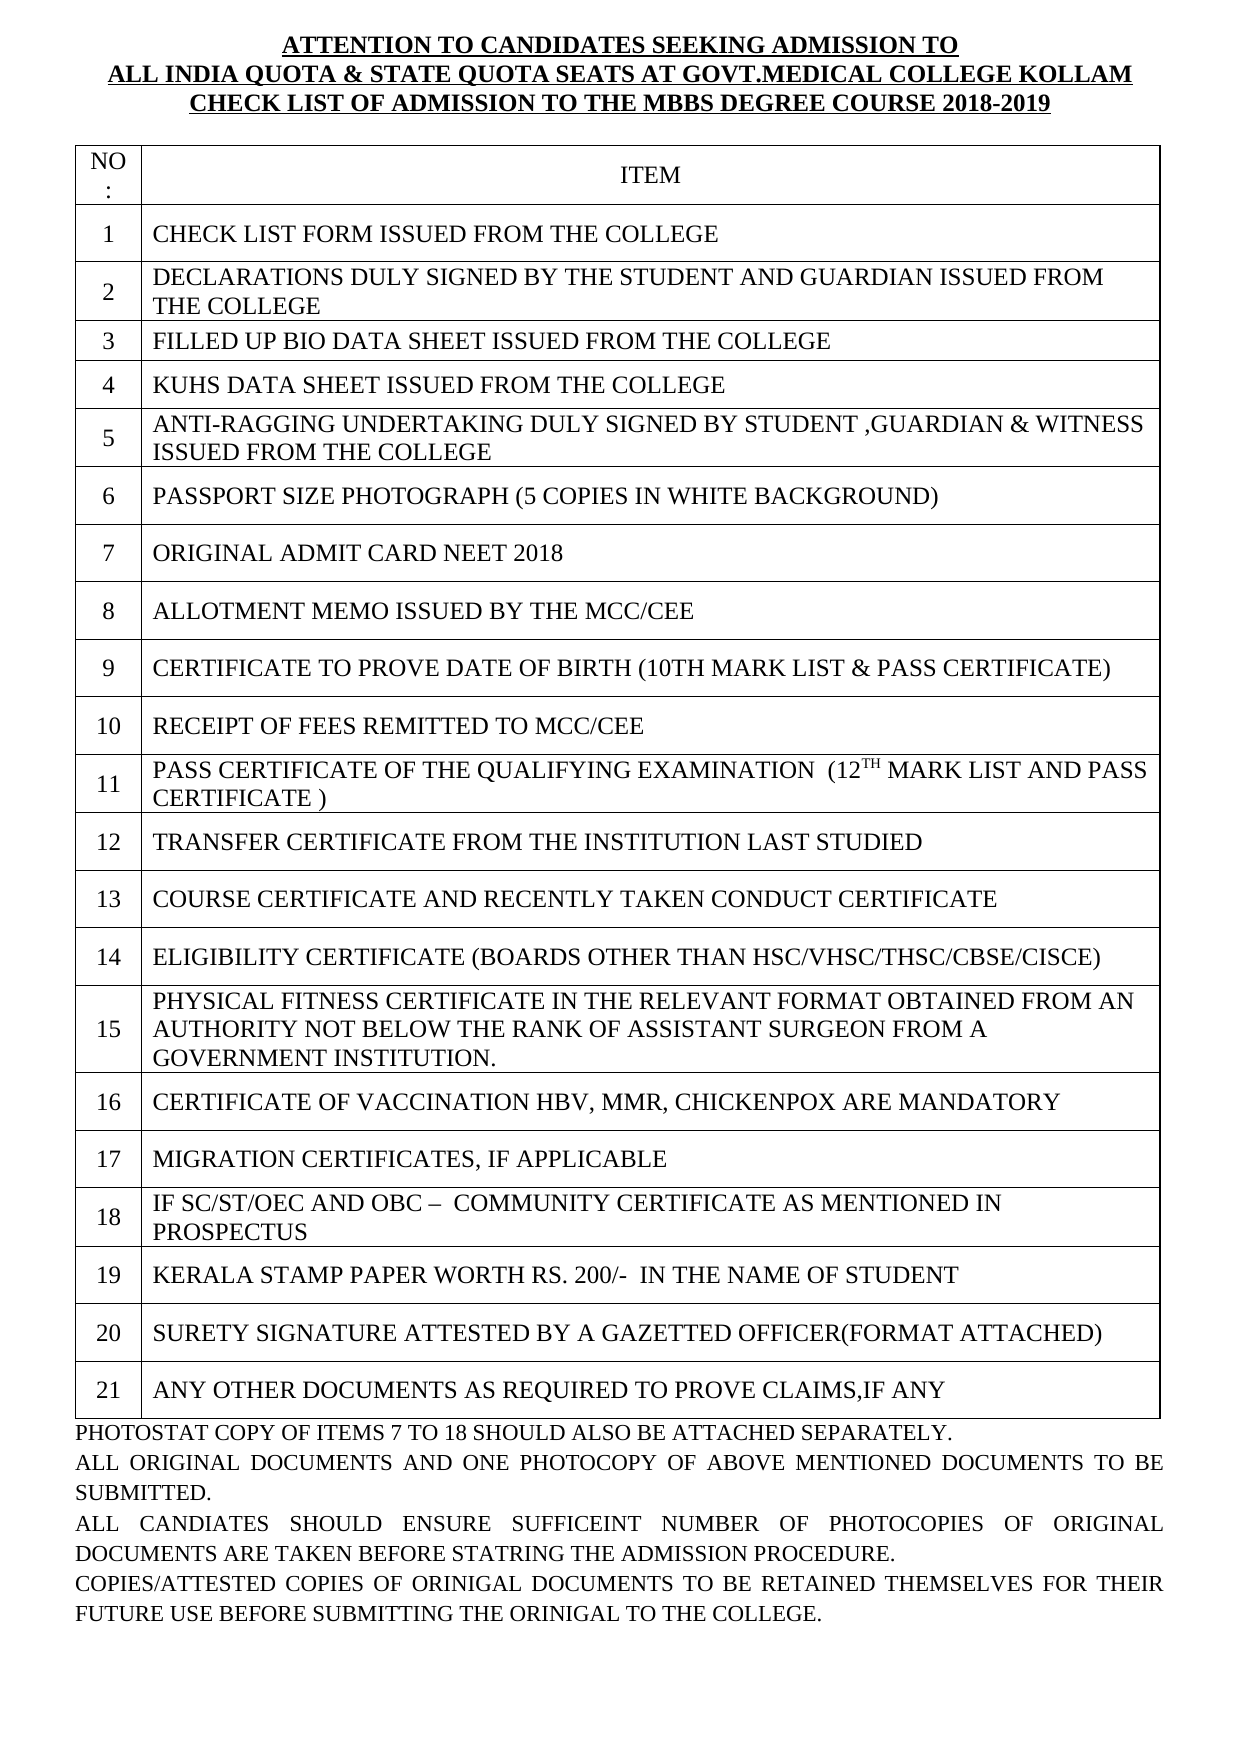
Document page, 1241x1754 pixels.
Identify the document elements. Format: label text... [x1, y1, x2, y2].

text PHOTOSTAT COPY OF ITEMS 7 TO 18 SHOULD ALSO BE ATTACHED SEPARATELY. [75, 1419, 1165, 1445]
table_cell ORIGINAL ADMIT CARD NEET 2018 [142, 525, 1159, 581]
table_cell MIGRATION CERTIFICATES, IF APPLICABLE [142, 1131, 1159, 1187]
table_cell 16 [76, 1073, 141, 1129]
table_cell 14 [76, 928, 141, 985]
table_cell COURSE CERTIFICATE AND RECENTLY TAKEN CONDUCT CERTIFICATE [142, 871, 1159, 927]
table_cell ANY OTHER DOCUMENTS AS REQUIRED TO PROVE CLAIMS,IF ANY [142, 1362, 1159, 1418]
table_cell 9 [76, 640, 141, 696]
table_cell ELIGIBILITY CERTIFICATE (BOARDS OTHER THAN HSC/VHSC/THSC/CBSE/CISCE) [142, 928, 1159, 985]
table_cell CHECK LIST FORM ISSUED FROM THE COLLEGE [142, 205, 1159, 261]
table_cell KERALA STAMP PAPER WORTH RS. 200/- IN THE NAME OF STUDENT [142, 1247, 1159, 1303]
table_cell DECLARATIONS DULY SIGNED BY THE STUDENT AND GUARDIAN ISSUED FROM THE COLLEGE [142, 262, 1159, 320]
table_cell 4 [76, 361, 141, 408]
table_cell 1 [76, 205, 141, 261]
table_cell PASSPORT SIZE PHOTOGRAPH (5 COPIES IN WHITE BACKGROUND) [142, 467, 1159, 524]
table_cell ANTI-RAGGING UNDERTAKING DULY SIGNED BY STUDENT ,GUARDIAN & WITNESS ISSUED FROM THE COLLEGE [142, 409, 1159, 466]
table_cell 13 [76, 871, 141, 927]
table_cell PHYSICAL FITNESS CERTIFICATE IN THE RELEVANT FORMAT OBTAINED FROM AN AUTHORITY NOT BELOW THE RANK OF ASSISTANT SURGEON FROM A GOVERNMENT INSTITUTION. [142, 986, 1159, 1072]
text ALL ORIGINAL DOCUMENTS AND ONE PHOTOCOPY OF ABOVE MENTIONED DOCUMENTS TO BE SUBMITTED. [75, 1449, 1165, 1506]
table_cell 7 [76, 525, 141, 581]
table_cell 21 [76, 1362, 141, 1418]
table_cell 2 [76, 262, 141, 320]
table_cell KUHS DATA SHEET ISSUED FROM THE COLLEGE [142, 361, 1159, 408]
table_cell 17 [76, 1131, 141, 1187]
table_cell 11 [76, 755, 141, 812]
text ALL CANDIATES SHOULD ENSURE SUFFICEINT NUMBER OF PHOTOCOPIES OF ORIGINAL DOCUMENTS ARE TAKEN BEFORE STATRING THE ADMISSION PROCEDURE. [75, 1510, 1165, 1566]
table_cell CERTIFICATE TO PROVE DATE OF BIRTH (10TH MARK LIST & PASS CERTIFICATE) [142, 640, 1159, 696]
text ATTENTION TO CANDIDATES SEEKING ADMISSION TO ALL INDIA QUOTA & STATE QUOTA SEATS AT GOVT.MEDICAL COLLEGE KOLLAM [75, 30, 1165, 88]
table_cell ALLOTMENT MEMO ISSUED BY THE MCC/CEE [142, 582, 1159, 639]
table_cell 8 [76, 582, 141, 639]
table_cell 18 [76, 1188, 141, 1246]
table_cell 5 [76, 409, 141, 466]
table_cell SURETY SIGNATURE ATTESTED BY A GAZETTED OFFICER(FORMAT ATTACHED) [142, 1304, 1159, 1361]
table_cell CERTIFICATE OF VACCINATION HBV, MMR, CHICKENPOX ARE MANDATORY [142, 1073, 1159, 1129]
table_cell RECEIPT OF FEES REMITTED TO MCC/CEE [142, 697, 1159, 754]
table_cell 15 [76, 986, 141, 1072]
table_cell PASS CERTIFICATE OF THE QUALIFYING EXAMINATION (12TH MARK LIST AND PASS CERTIFICATE ) [142, 755, 1159, 812]
table_header ITEM [142, 146, 1159, 204]
table_cell 10 [76, 697, 141, 754]
text COPIES/ATTESTED COPIES OF ORINIGAL DOCUMENTS TO BE RETAINED THEMSELVES FOR THEIR FUTURE USE BEFORE SUBMITTING THE ORINIGAL TO THE COLLEGE. [75, 1570, 1165, 1627]
table_cell 3 [76, 321, 141, 360]
table_cell IF SC/ST/OEC AND OBC – COMMUNITY CERTIFICATE AS MENTIONED IN PROSPECTUS [142, 1188, 1159, 1246]
table_cell FILLED UP BIO DATA SHEET ISSUED FROM THE COLLEGE [142, 321, 1159, 360]
table_cell 20 [76, 1304, 141, 1361]
table_cell 6 [76, 467, 141, 524]
table_cell 12 [76, 813, 141, 870]
table_header NO: [76, 146, 141, 204]
text CHECK LIST OF ADMISSION TO THE MBBS DEGREE COURSE 2018-2019 [75, 88, 1165, 116]
table_cell 19 [76, 1247, 141, 1303]
table_cell TRANSFER CERTIFICATE FROM THE INSTITUTION LAST STUDIED [142, 813, 1159, 870]
